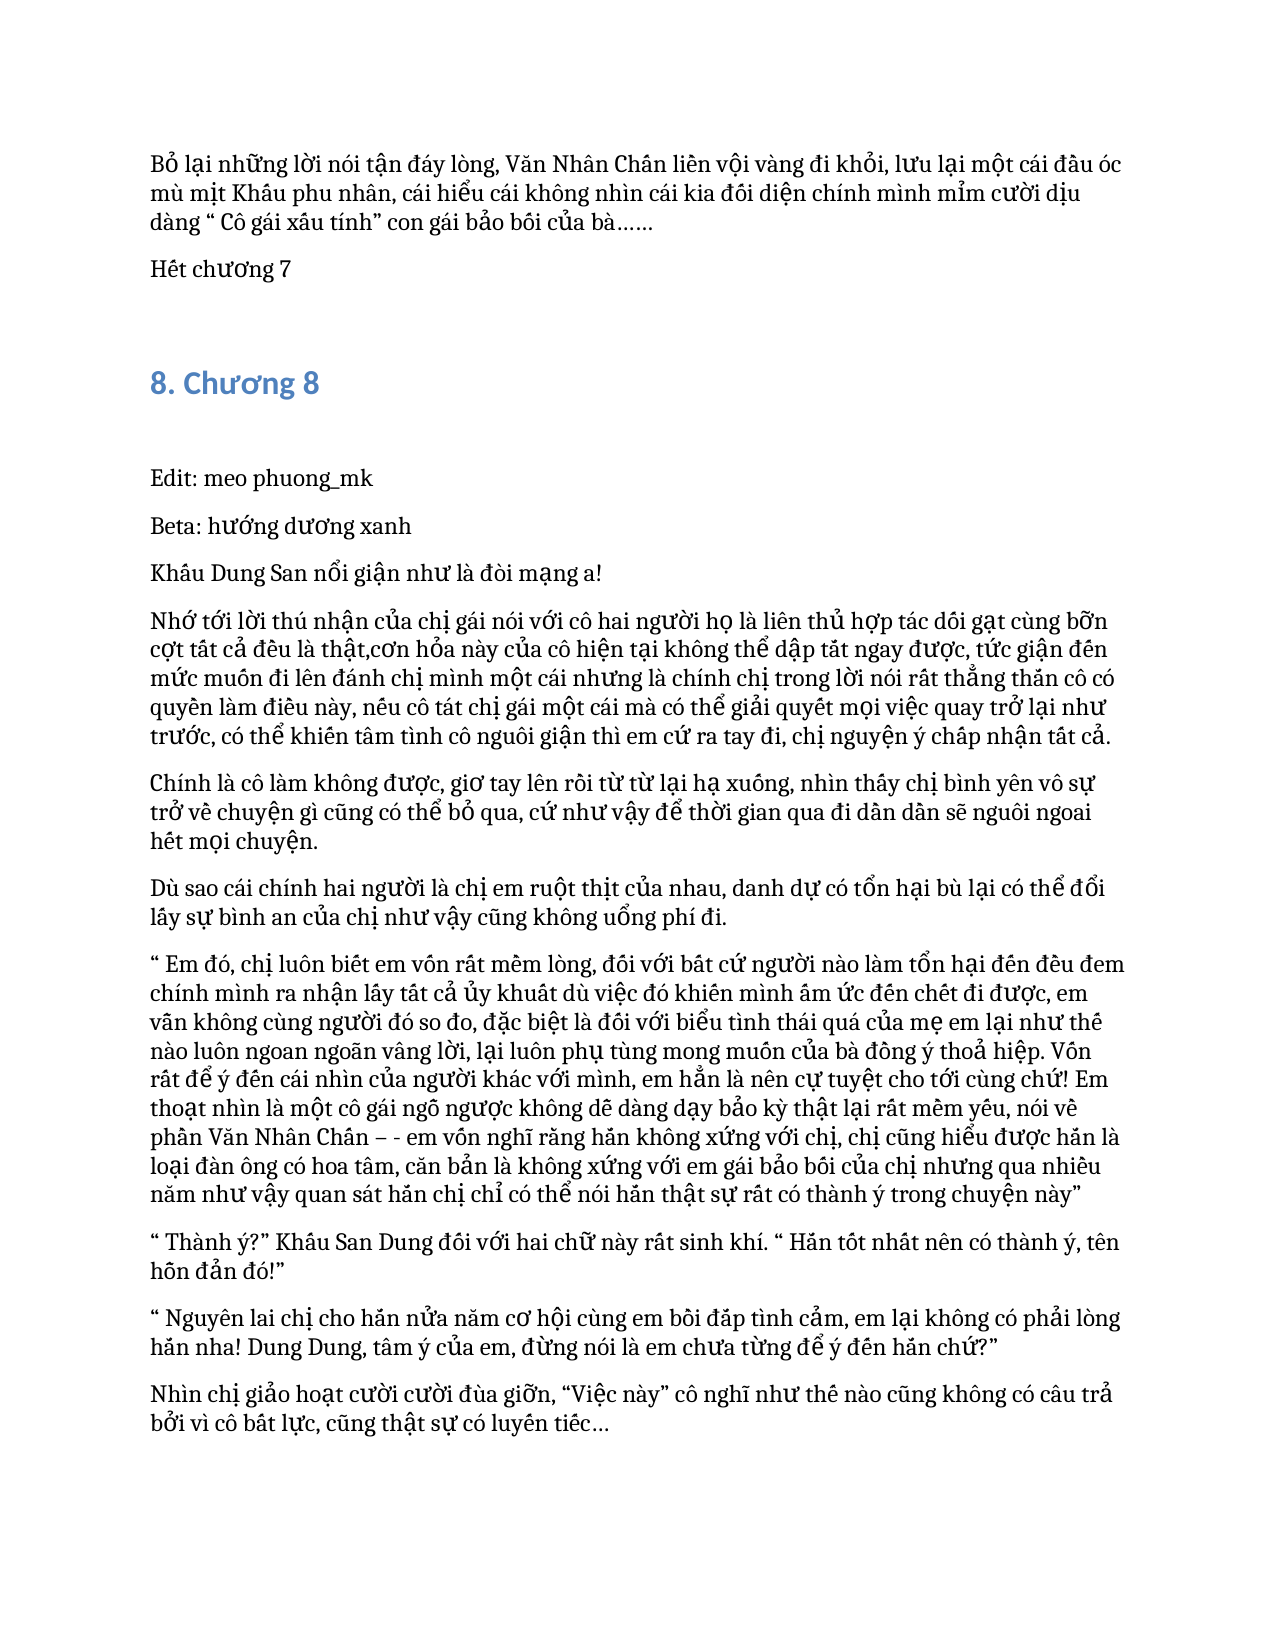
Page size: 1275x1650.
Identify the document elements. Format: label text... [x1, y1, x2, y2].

text “ Em đó, chị luôn biết em vốn rất mềm lòng, đối với bất cứ người nào làm tổn hại đến đều đem chính mình ra nhận lấy tất cả ủy khuất dù việc đó khiến mình ấm ức đến chết đi được, em vẫn không cùng người đó so đo, đặc biệt là đối với biểu tình thái quá của mẹ em lại như thế nào luôn ngoan ngoãn vâng lời, lại luôn phụ tùng mong muốn của bà đồng ý thoả hiệp. Vốn rất để ý đến cái nhìn của người khác với mình, em hẳn là nên cự tuyệt cho tới cùng chứ! Em thoạt nhìn là một cô gái ngỗ ngược không dễ dàng dạy bảo kỳ thật lại rất mềm yếu, nói về phần Văn Nhân Chấn – - em vốn nghĩ rằng hắn không xứng với chị, chị cũng hiểu được hắn là loại đàn ông có hoa tâm, căn bản là không xứng với em gái bảo bối của chị nhưng qua nhiều năm như vậy quan sát hắn chị chỉ có thể nói hắn thật sự rất có thành ý trong chuyện này” [150, 950, 1125, 1209]
text Edit: meo phuong_mk [150, 407, 1125, 493]
text Dù sao cái chính hai người là chị em ruột thịt của nhau, danh dự có tổn hại bù lại có thể đổi lấy sự bình an của chị như vậy cũng không uổng phí đi. [150, 874, 1125, 932]
text Bỏ lại những lời nói tận đáy lòng, Văn Nhân Chấn liền vội vàng đi khỏi, lưu lại một cái đầu óc mù mịt Khấu phu nhân, cái hiểu cái không nhìn cái kia đối diện chính mình mỉm cười dịu dàng “ Cô gái xấu tính” con gái bảo bối của bà…… [150, 150, 1125, 236]
text Chính là cô làm không được, giơ tay lên rồi từ từ lại hạ xuống, nhìn thấy chị bình yên vô sự trở về chuyện gì cũng có thể bỏ qua, cứ như vậy để thời gian qua đi dần dần sẽ nguôi ngoai hết mọi chuyện. [150, 769, 1125, 855]
text Nhớ tới lời thú nhận của chị gái nói với cô hai người họ là liên thủ hợp tác dối gạt cùng bỡn cợt tất cả đều là thật,cơn hỏa này của cô hiện tại không thể dập tắt ngay được, tức giận đến mức muốn đi lên đánh chị mình một cái nhưng là chính chị trong lời nói rất thẳng thắn cô có quyền làm điều này, nếu cô tát chị gái một cái mà có thể giải quyết mọi việc quay trở lại như trước, có thể khiến tâm tình cô nguôi giận thì em cứ ra tay đi, chị nguyện ý chấp nhận tất cả. [150, 607, 1125, 750]
subtitle 8. Chương 8 [150, 362, 1125, 403]
text Beta: hướng dương xanh [150, 512, 1125, 540]
text “ Nguyên lai chị cho hắn nửa năm cơ hội cùng em bồi đắp tình cảm, em lại không có phải lòng hắn nha! Dung Dung, tâm ý của em, đừng nói là em chưa từng để ý đến hắn chứ?” [150, 1304, 1125, 1362]
text Nhìn chị giảo hoạt cười cười đùa giỡn, “Việc này” cô nghĩ như thế nào cũng không có câu trả bởi vì cô bất lực, cũng thật sự có luyến tiếc… [150, 1380, 1125, 1438]
text Hết chương 7 [150, 255, 1125, 341]
text “ Thành ý?” Khấu San Dung đối với hai chữ này rất sinh khí. “ Hắn tốt nhất nên có thành ý, tên hỗn đản đó!” [150, 1228, 1125, 1285]
text Khấu Dung San nổi giận như là đòi mạng a! [150, 559, 1125, 588]
